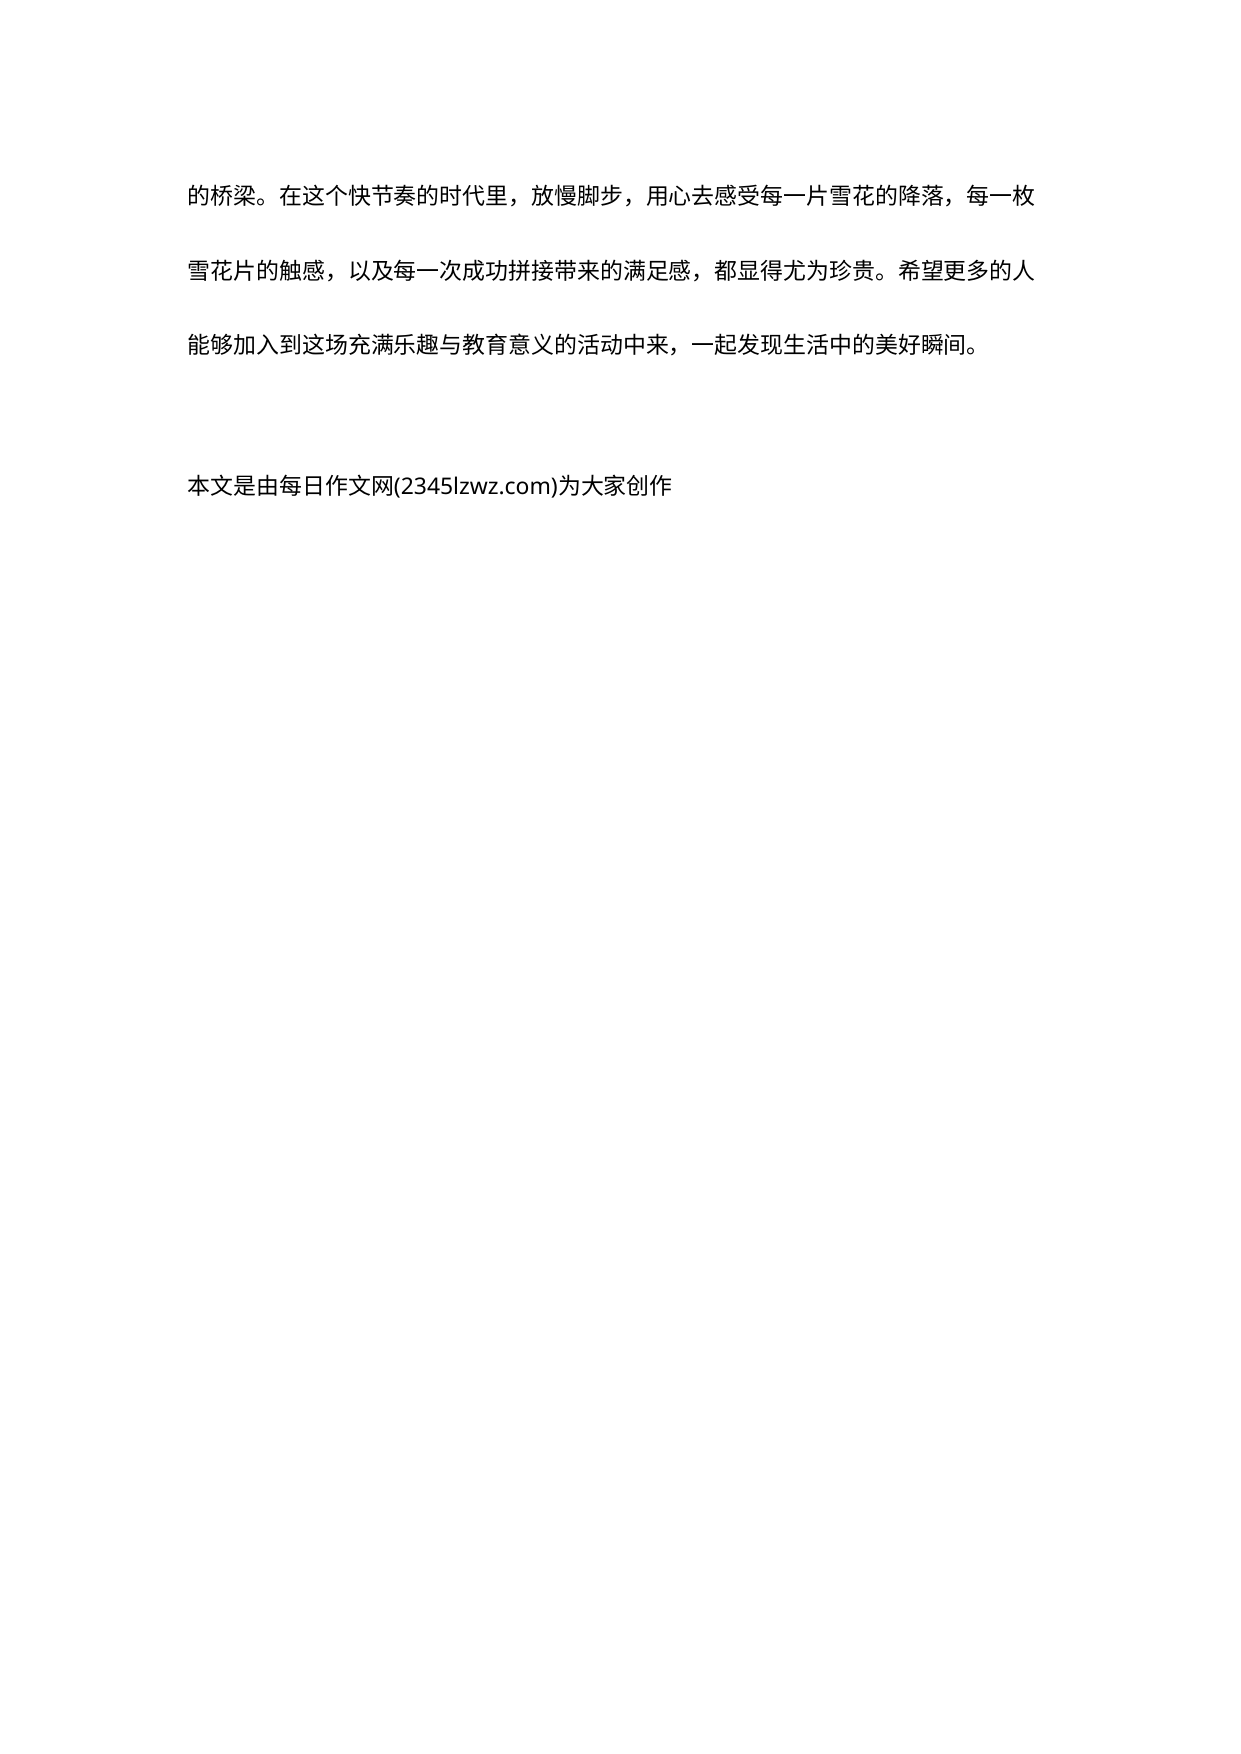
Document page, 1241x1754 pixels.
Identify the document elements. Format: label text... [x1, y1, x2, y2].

text 本文是由每日作文网(2345lzwz.com)为大家创作 [187, 452, 1053, 517]
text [187, 162, 1053, 376]
